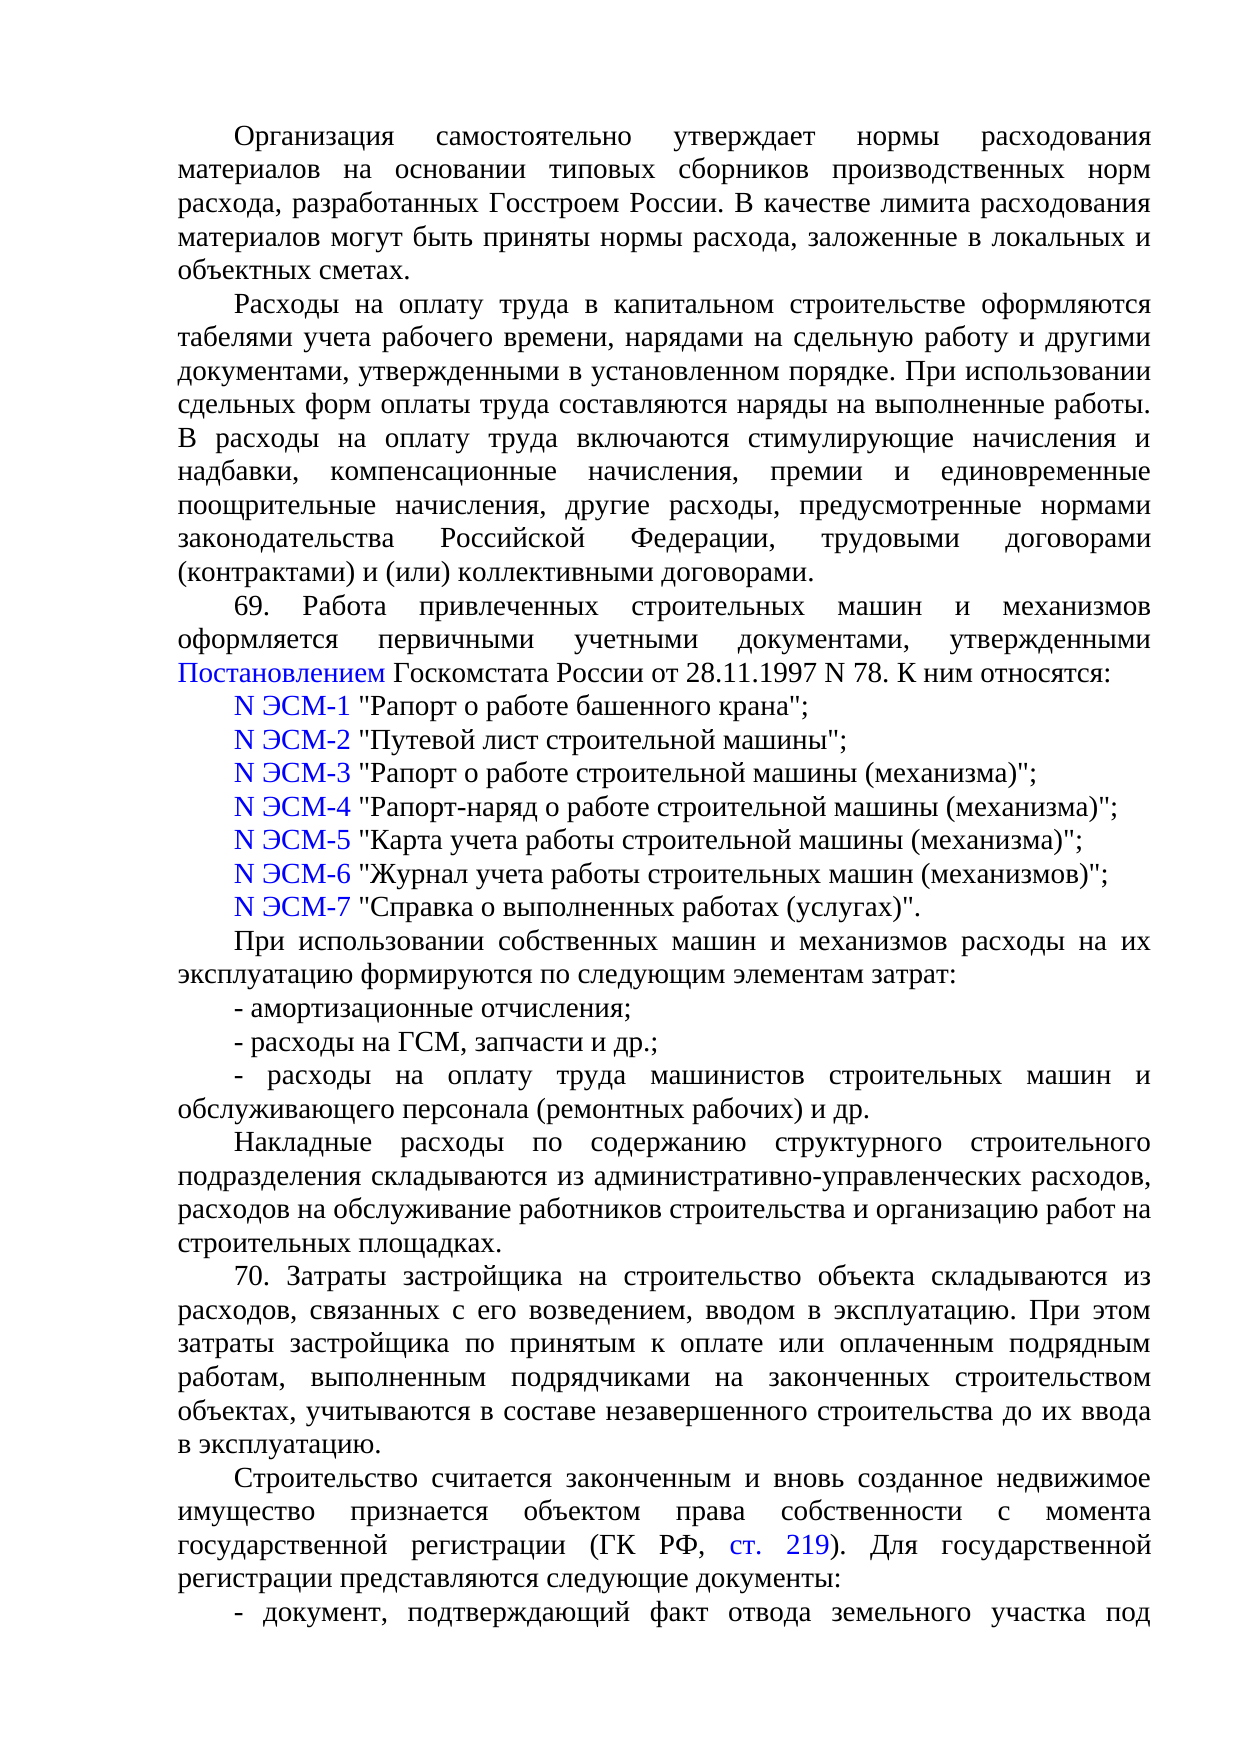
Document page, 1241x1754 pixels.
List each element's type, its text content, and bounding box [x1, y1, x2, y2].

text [177, 1594, 1152, 1627]
text N ЭСМ-5 "Карта учета работы строительной машины (механизма)"; [177, 822, 1152, 856]
text Организация самостоятельно утверждает нормы расходования материалов на основании типовых сборников производственных норм расхода, разработанных Госстроем России. В качестве лимита расходования материалов могут быть приняты нормы расхода, заложенные в локальных и объектных сметах. [177, 118, 1152, 286]
text N ЭСМ-3 "Рапорт о работе строительной машины (механизма)"; [177, 755, 1152, 789]
text При использовании собственных машин и механизмов расходы на их эксплуатацию формируются по следующим элементам затрат: [177, 923, 1152, 990]
text 69. Работа привлеченных строительных машин и механизмов оформляется первичными учетными документами, утвержденными Постановлением Госкомстата России от 28.11.1997 N 78. К ним относятся: [177, 588, 1152, 688]
text N ЭСМ-1 "Рапорт о работе башенного крана"; [177, 688, 1152, 722]
text Расходы на оплату труда в капитальном строительстве оформляются табелями учета рабочего времени, нарядами на сдельную работу и другими документами, утвержденными в установленном порядке. При использовании сдельных форм оплаты труда составляются наряды на выполненные работы. В расходы на оплату труда включаются стимулирующие начисления и надбавки, компенсационные начисления, премии и единовременные поощрительные начисления, другие расходы, предусмотренные нормами законодательства Российской Федерации, трудовыми договорами (контрактами) и (или) коллективными договорами. [177, 286, 1152, 588]
text 70. Затраты застройщика на строительство объекта складываются из расходов, связанных с его возведением, вводом в эксплуатацию. При этом затраты застройщика по принятым к оплате или оплаченным подрядным работам, выполненным подрядчиками на законченных строительством объектах, учитываются в составе незавершенного строительства до их ввода в эксплуатацию. [177, 1258, 1152, 1460]
text N ЭСМ-2 "Путевой лист строительной машины"; [177, 722, 1152, 755]
text - расходы на оплату труда машинистов строительных машин и обслуживающего персонала (ремонтных рабочих) и др. [177, 1057, 1152, 1124]
text Накладные расходы по содержанию структурного строительного подразделения складываются из административно-управленческих расходов, расходов на обслуживание работников строительства и организацию работ на строительных площадках. [177, 1124, 1152, 1258]
text N ЭСМ-7 "Справка о выполненных работах (услугах)". [177, 889, 1152, 923]
text - расходы на ГСМ, запчасти и др.; [177, 1024, 1152, 1057]
text Строительство считается законченным и вновь созданное недвижимое имущество признается объектом права собственности с момента государственной регистрации (ГК РФ, ст. 219). Для государственной регистрации представляются следующие документы: [177, 1460, 1152, 1594]
text - амортизационные отчисления; [177, 990, 1152, 1024]
text N ЭСМ-4 "Рапорт-наряд о работе строительной машины (механизма)"; [177, 789, 1152, 822]
text N ЭСМ-6 "Журнал учета работы строительных машин (механизмов)"; [177, 856, 1152, 889]
